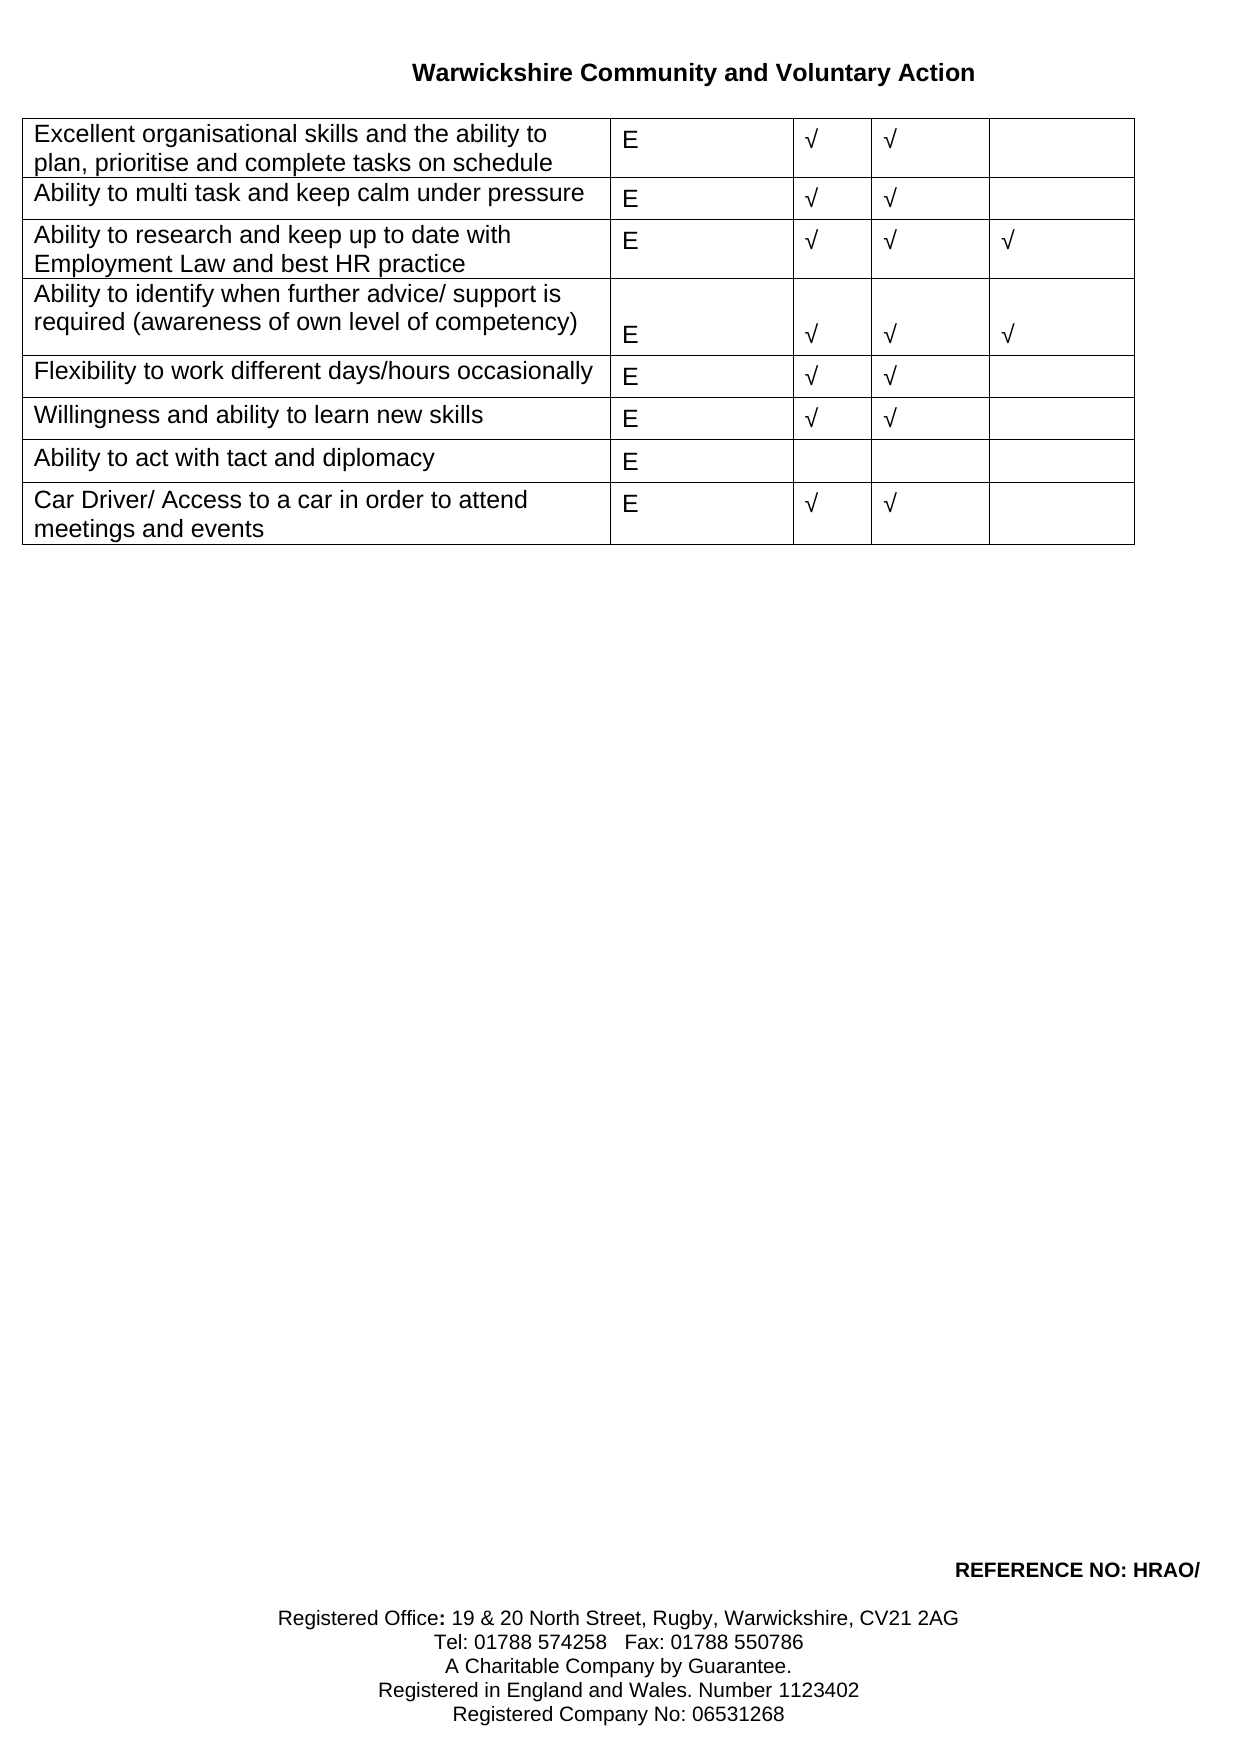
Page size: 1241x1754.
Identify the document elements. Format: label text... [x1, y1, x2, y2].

table_cell [872, 119, 989, 177]
table_cell [794, 178, 871, 219]
table_cell [872, 356, 989, 397]
table_cell E [611, 440, 793, 482]
table_cell [872, 440, 989, 482]
table_cell [990, 356, 1134, 397]
table_cell [872, 220, 989, 277]
table_cell [872, 483, 989, 544]
table_cell E [611, 178, 793, 219]
table_cell [794, 398, 871, 439]
table_cell [794, 279, 871, 355]
table_cell [794, 119, 871, 177]
table_cell [794, 220, 871, 277]
table_cell [990, 279, 1134, 355]
table_cell E [611, 220, 793, 277]
table_cell [794, 483, 871, 544]
table_cell E [611, 119, 793, 177]
table_cell E [611, 279, 793, 355]
table_cell Car Driver/ Access to a car in order to attend meetings and events [23, 483, 610, 544]
table_cell E [611, 356, 793, 397]
table_cell [990, 398, 1134, 439]
table_cell Ability to research and keep up to date with Employment Law and best HR practice [23, 220, 610, 277]
table_cell E [611, 398, 793, 439]
table_cell [794, 356, 871, 397]
table_cell Ability to identify when further advice/ support is required (awareness of own level of competency) [23, 279, 610, 355]
table_cell Flexibility to work different days/hours occasionally [23, 356, 610, 397]
table_cell [990, 440, 1134, 482]
table_cell [990, 119, 1134, 177]
table_cell [990, 483, 1134, 544]
table_cell E [611, 483, 793, 544]
table_cell Ability to multi task and keep calm under pressure [23, 178, 610, 219]
table_cell [872, 279, 989, 355]
table_cell [794, 440, 871, 482]
table_cell [990, 178, 1134, 219]
table_cell [872, 398, 989, 439]
table_cell Ability to act with tact and diplomacy [23, 440, 610, 482]
table_cell [872, 178, 989, 219]
table_cell [990, 220, 1134, 277]
table_cell Willingness and ability to learn new skills [23, 398, 610, 439]
table_cell Excellent organisational skills and the ability to plan, prioritise and complete tasks on schedule [23, 119, 610, 177]
